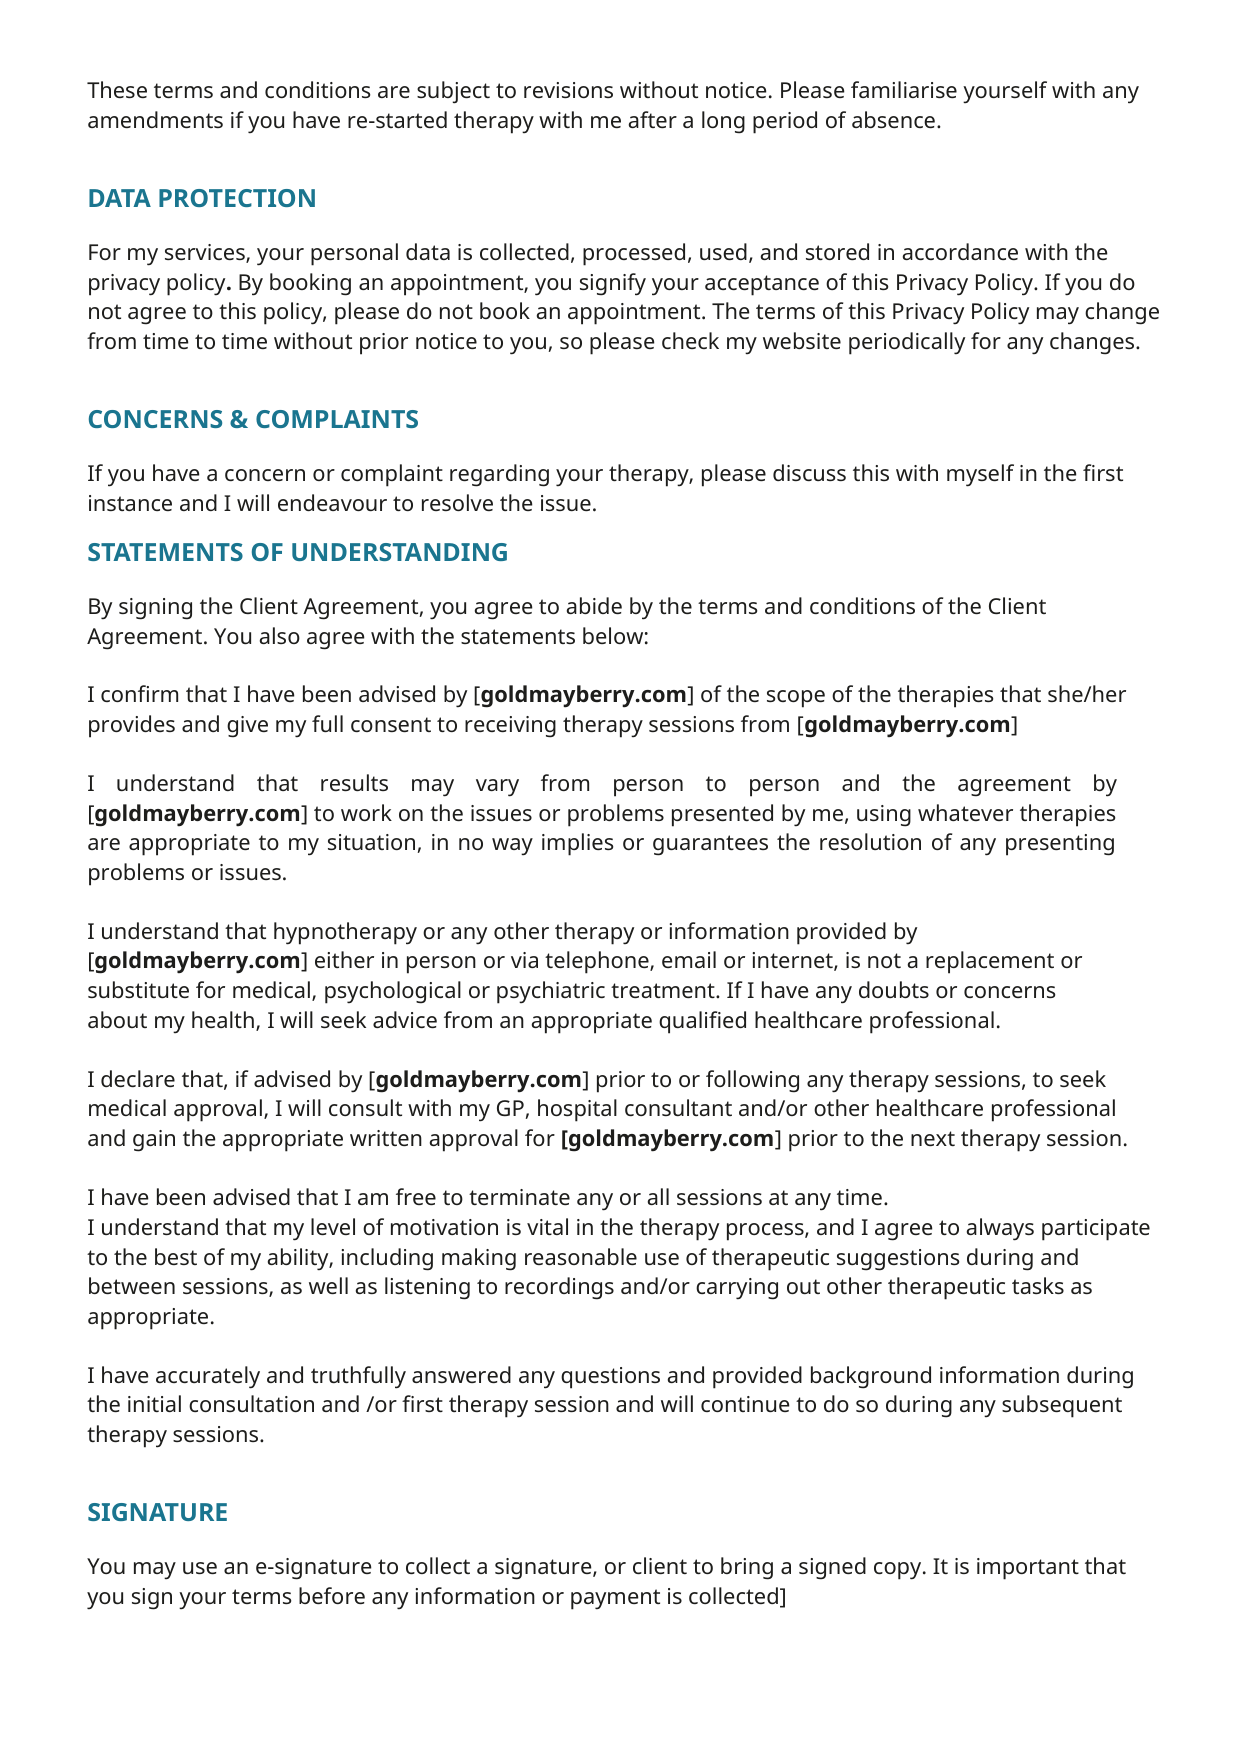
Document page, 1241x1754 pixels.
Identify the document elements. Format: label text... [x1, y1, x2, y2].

text For my services, your personal data is collected, processed, used, and stored in accordance with the privacy policy. By booking an appointment, you signify your acceptance of this Privacy Policy. If you do not agree to this policy, please do not book an appointment. The terms of this Privacy Policy may change from time to time without prior notice to you, so please check my website periodically for any changes. [87, 237, 1165, 356]
text You may use an e-signature to collect a signature, or client to bring a signed copy. It is important that you sign your terms before any information or payment is collected] [87, 1551, 1142, 1611]
text I declare that, if advised by [goldmayberry.com] prior to or following any therapy sessions, to seek medical approval, I will consult with my GP, hospital consultant and/or other healthcare professional and gain the appropriate written approval for [goldmayberry.com] prior to the next therapy session. [87, 1064, 1142, 1153]
text By signing the Client Agreement, you agree to abide by the terms and conditions of the Client Agreement. You also agree with the statements below: [87, 591, 1054, 651]
text I understand that hypnotherapy or any other therapy or information provided by [goldmayberry.com] either in person or via telephone, email or internet, is not a replacement or substitute for medical, psychological or psychiatric treatment. If I have any doubts or concerns about my health, I will seek advice from an appropriate qualified healthcare professional. [87, 916, 1108, 1035]
text SIGNATURE [87, 1494, 1165, 1528]
text DATA PROTECTION [87, 180, 1165, 214]
text If you have a concern or complaint regarding your therapy, please discuss this with myself in the first instance and I will endeavour to resolve the issue. [87, 458, 1165, 517]
text I understand that results may vary from person to person and the agreement by [goldmayberry.com] to work on the issues or problems presented by me, using whatever therapies are appropriate to my situation, in no way implies or guarantees the resolution of any presenting problems or issues. [87, 768, 1118, 887]
text STATEMENTS OF UNDERSTANDING [87, 534, 1165, 568]
text I have accurately and truthfully answered any questions and provided background information during the initial consultation and /or first therapy session and will continue to do so during any subsequent therapy sessions. [87, 1359, 1142, 1449]
text CONCERNS & COMPLAINTS [87, 401, 1165, 435]
text These terms and conditions are subject to revisions without notice. Please familiarise yourself with any amendments if you have re-started therapy with me after a long period of absence. [87, 75, 1142, 134]
text I understand that my level of motivation is vital in the therapy process, and I agree to always participate to the best of my ability, including making reasonable use of therapeutic suggestions during and between sessions, as well as listening to recordings and/or carrying out other therapeutic tasks as appropriate. [87, 1212, 1165, 1331]
text I confirm that I have been advised by [goldmayberry.com] of the scope of the therapies that she/her provides and give my full consent to receiving therapy sessions from [goldmayberry.com] [87, 679, 1165, 739]
text I have been advised that I am free to terminate any or all sessions at any time. [87, 1182, 1165, 1212]
